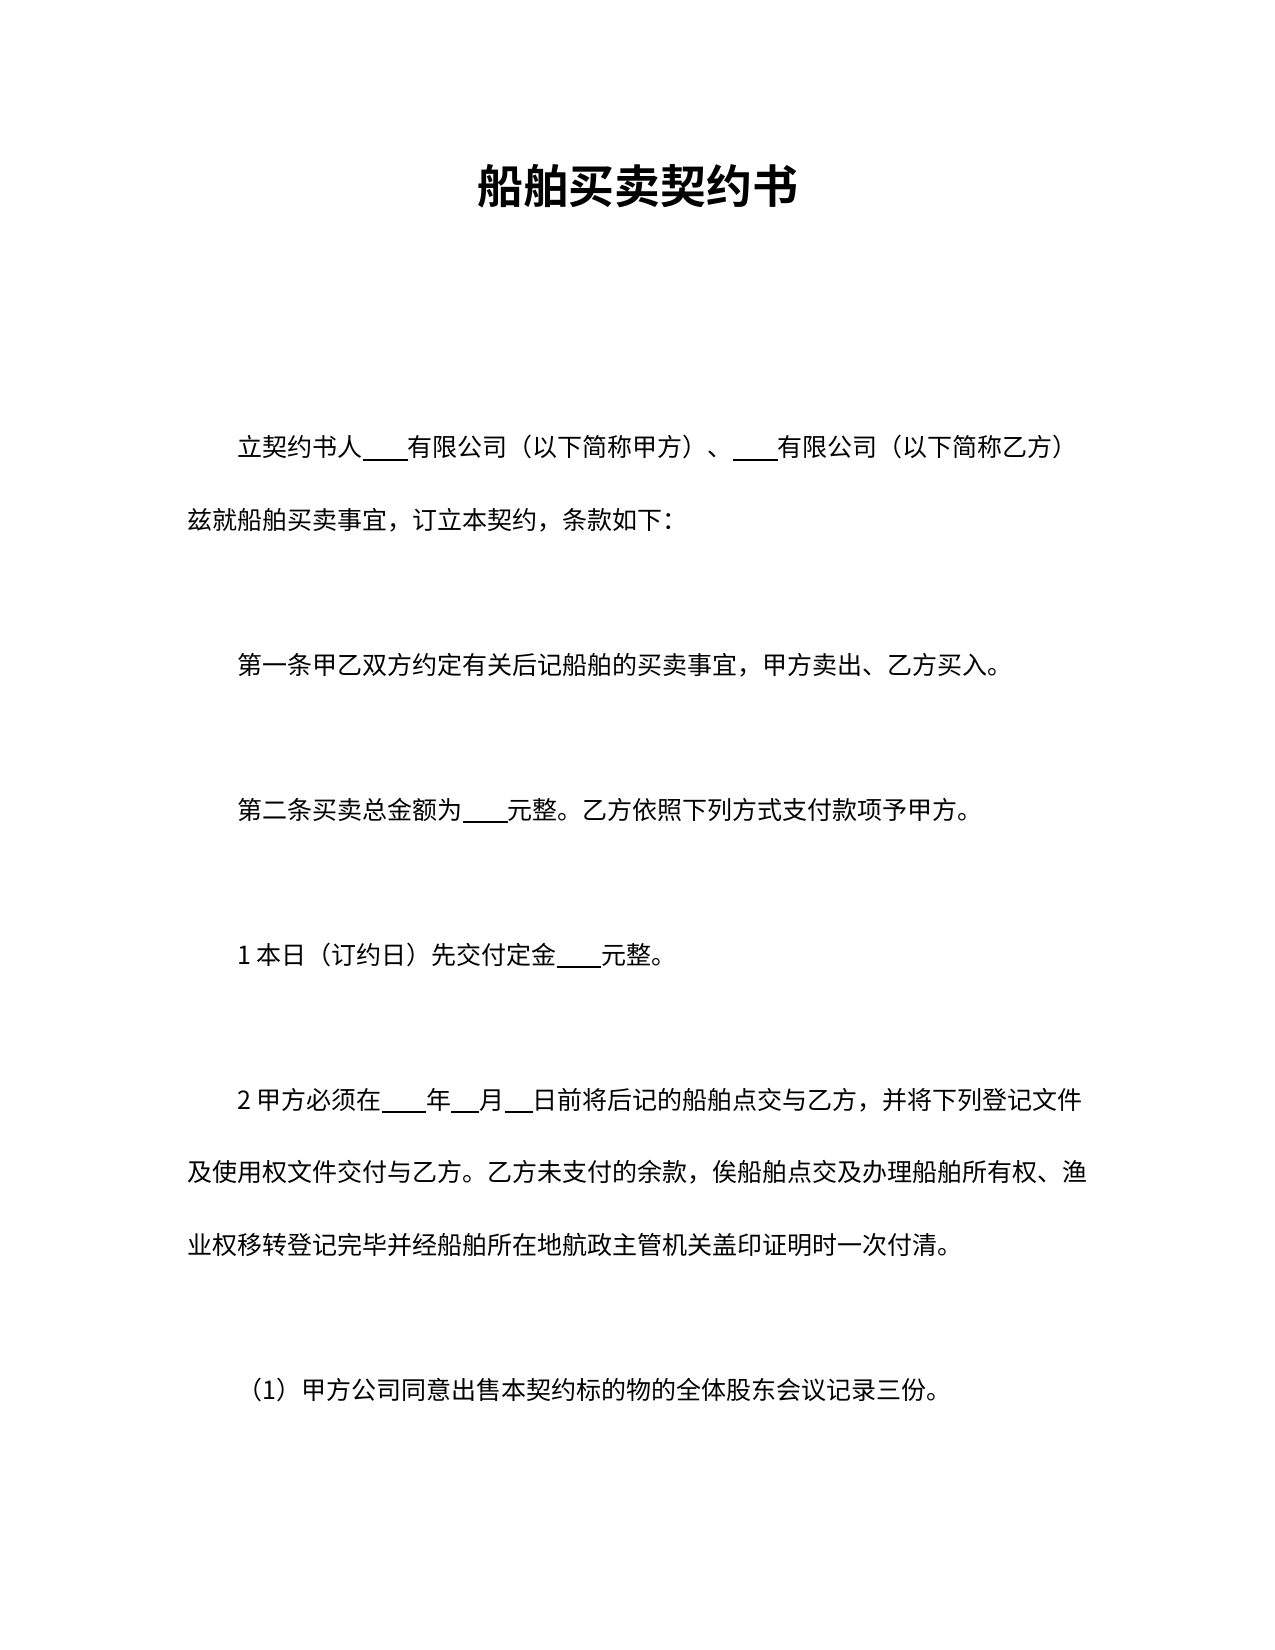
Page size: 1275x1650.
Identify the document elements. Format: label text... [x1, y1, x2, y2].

text 船舶买卖契约书 [187, 150, 1087, 216]
text 2甲方必须在 年 月 日前将后记的船舶点交与乙方，并将下列登记文件及使用权文件交付与乙方。乙方未支付的余款，俟船舶点交及办理船舶所有权、渔业权移转登记完毕并经船舶所在地航政主管机关盖印证明时一次付清。 [187, 1080, 1087, 1261]
text 第二条买卖总金额为 元整。乙方依照下列方式支付款项予甲方。 [187, 790, 1087, 826]
text 立契约书人 有限公司（以下简称甲方）、 有限公司（以下简称乙方）兹就船舶买卖事宜，订立本契约，条款如下： [187, 428, 1087, 536]
text 1本日（订约日）先交付定金 元整。 [187, 935, 1087, 971]
text （1）甲方公司同意出售本契约标的物的全体股东会议记录三份。 [187, 1370, 1087, 1406]
text 第一条甲乙双方约定有关后记船舶的买卖事宜，甲方卖出、乙方买入。 [187, 645, 1087, 681]
